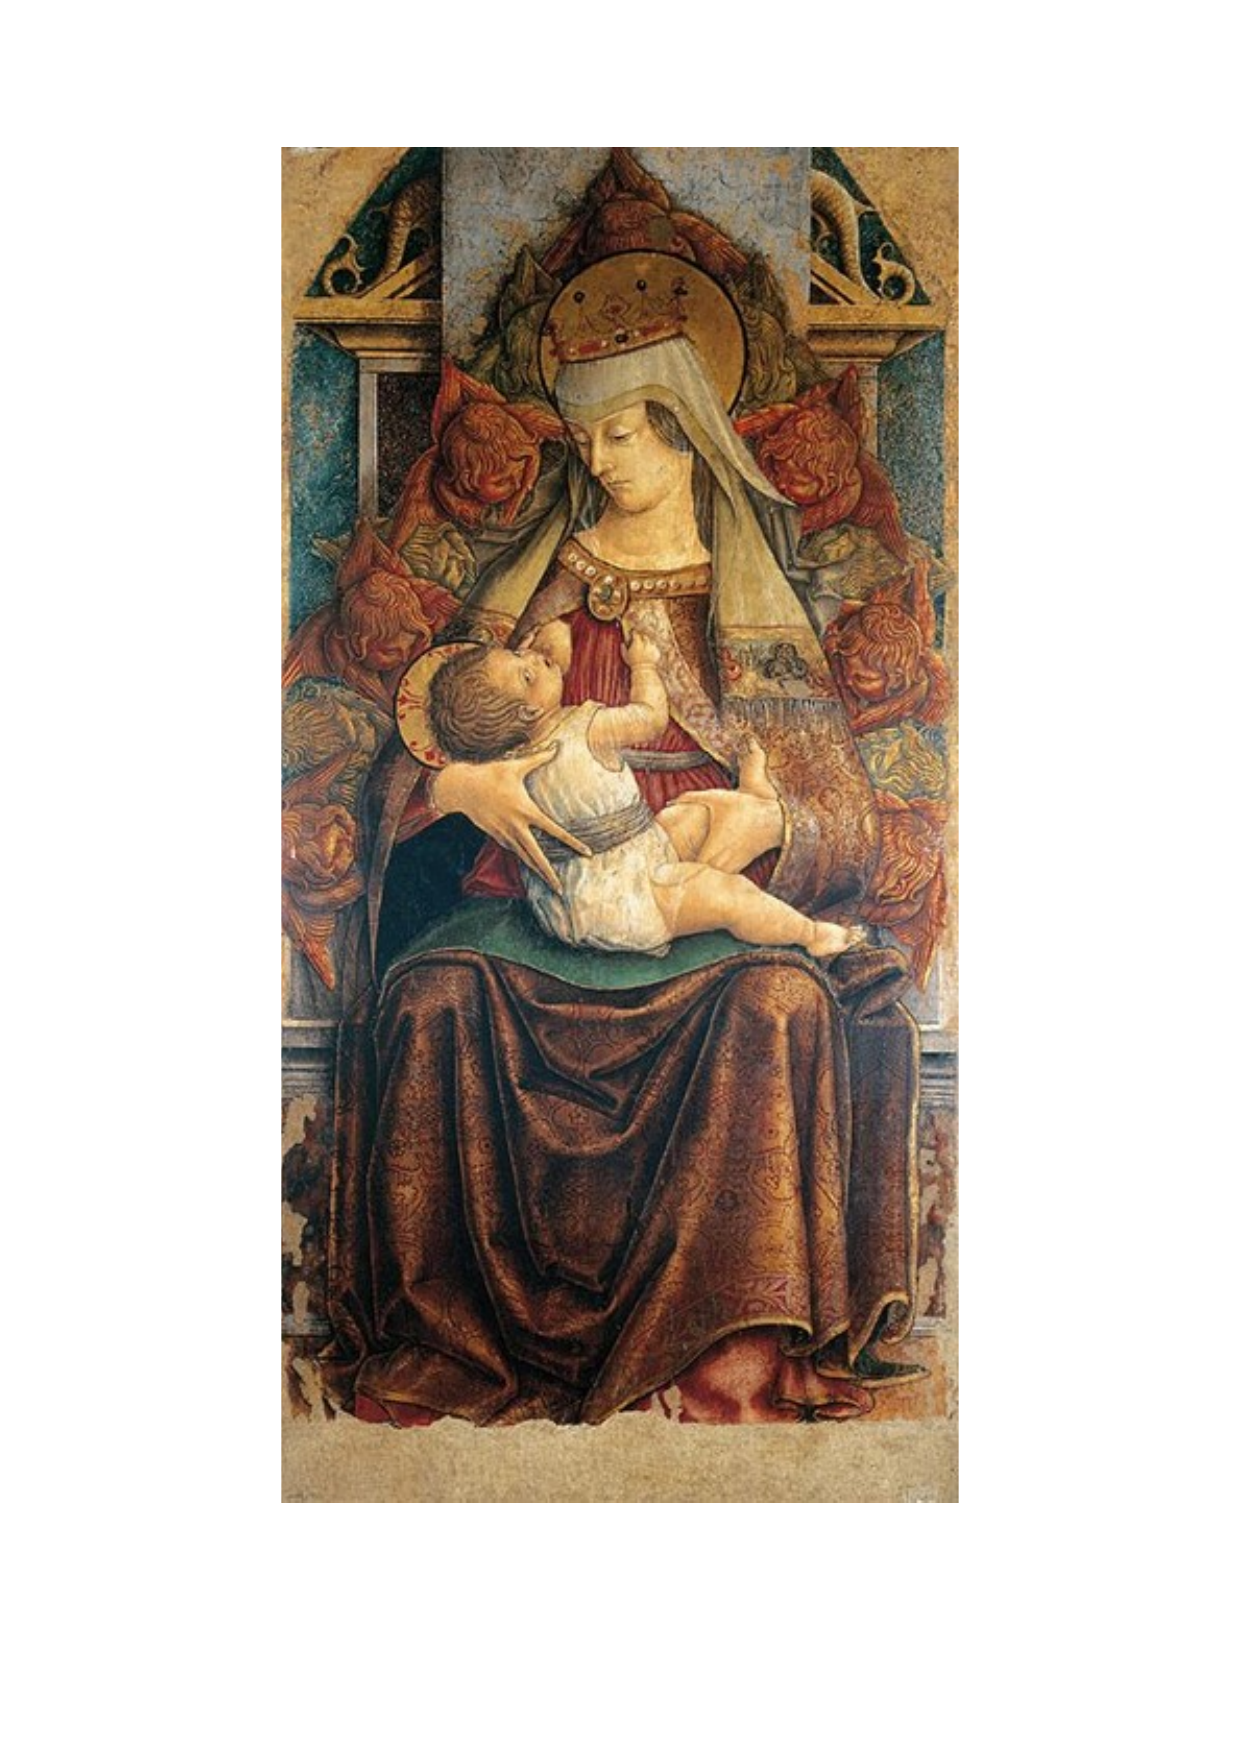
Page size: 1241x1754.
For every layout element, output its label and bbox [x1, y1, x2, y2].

picture [281, 147, 959, 1503]
